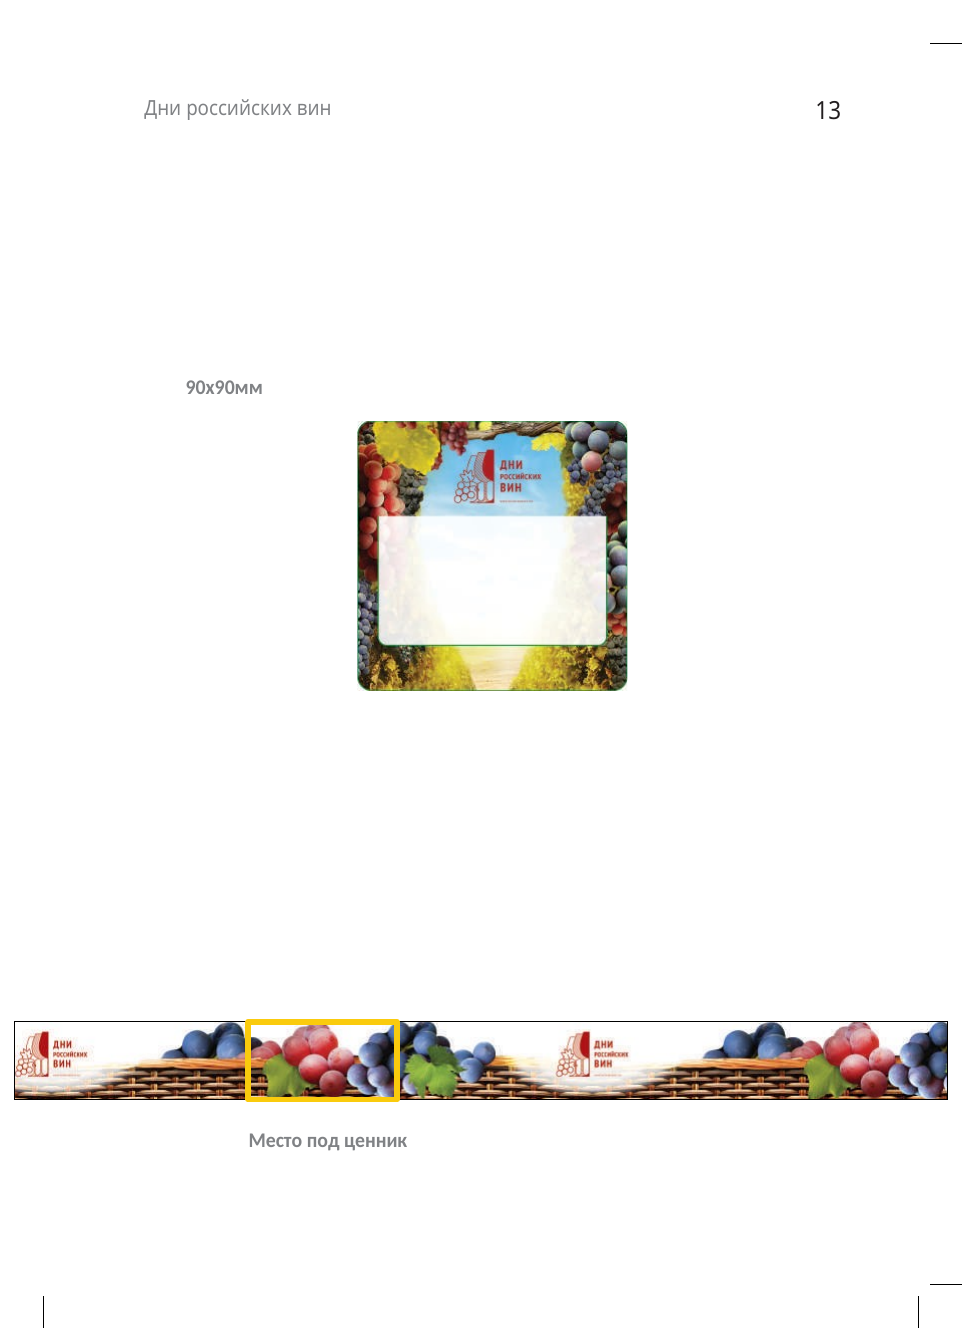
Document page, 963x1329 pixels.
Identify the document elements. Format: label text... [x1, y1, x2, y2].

picture [357, 421, 628, 691]
picture [251, 1025, 394, 1097]
picture [400, 1022, 947, 1099]
text Дни российских вин 13 [144, 89, 929, 127]
text Место под ценник [248, 1127, 929, 1152]
picture [15, 1022, 245, 1099]
text 90х90мм [185, 374, 929, 399]
